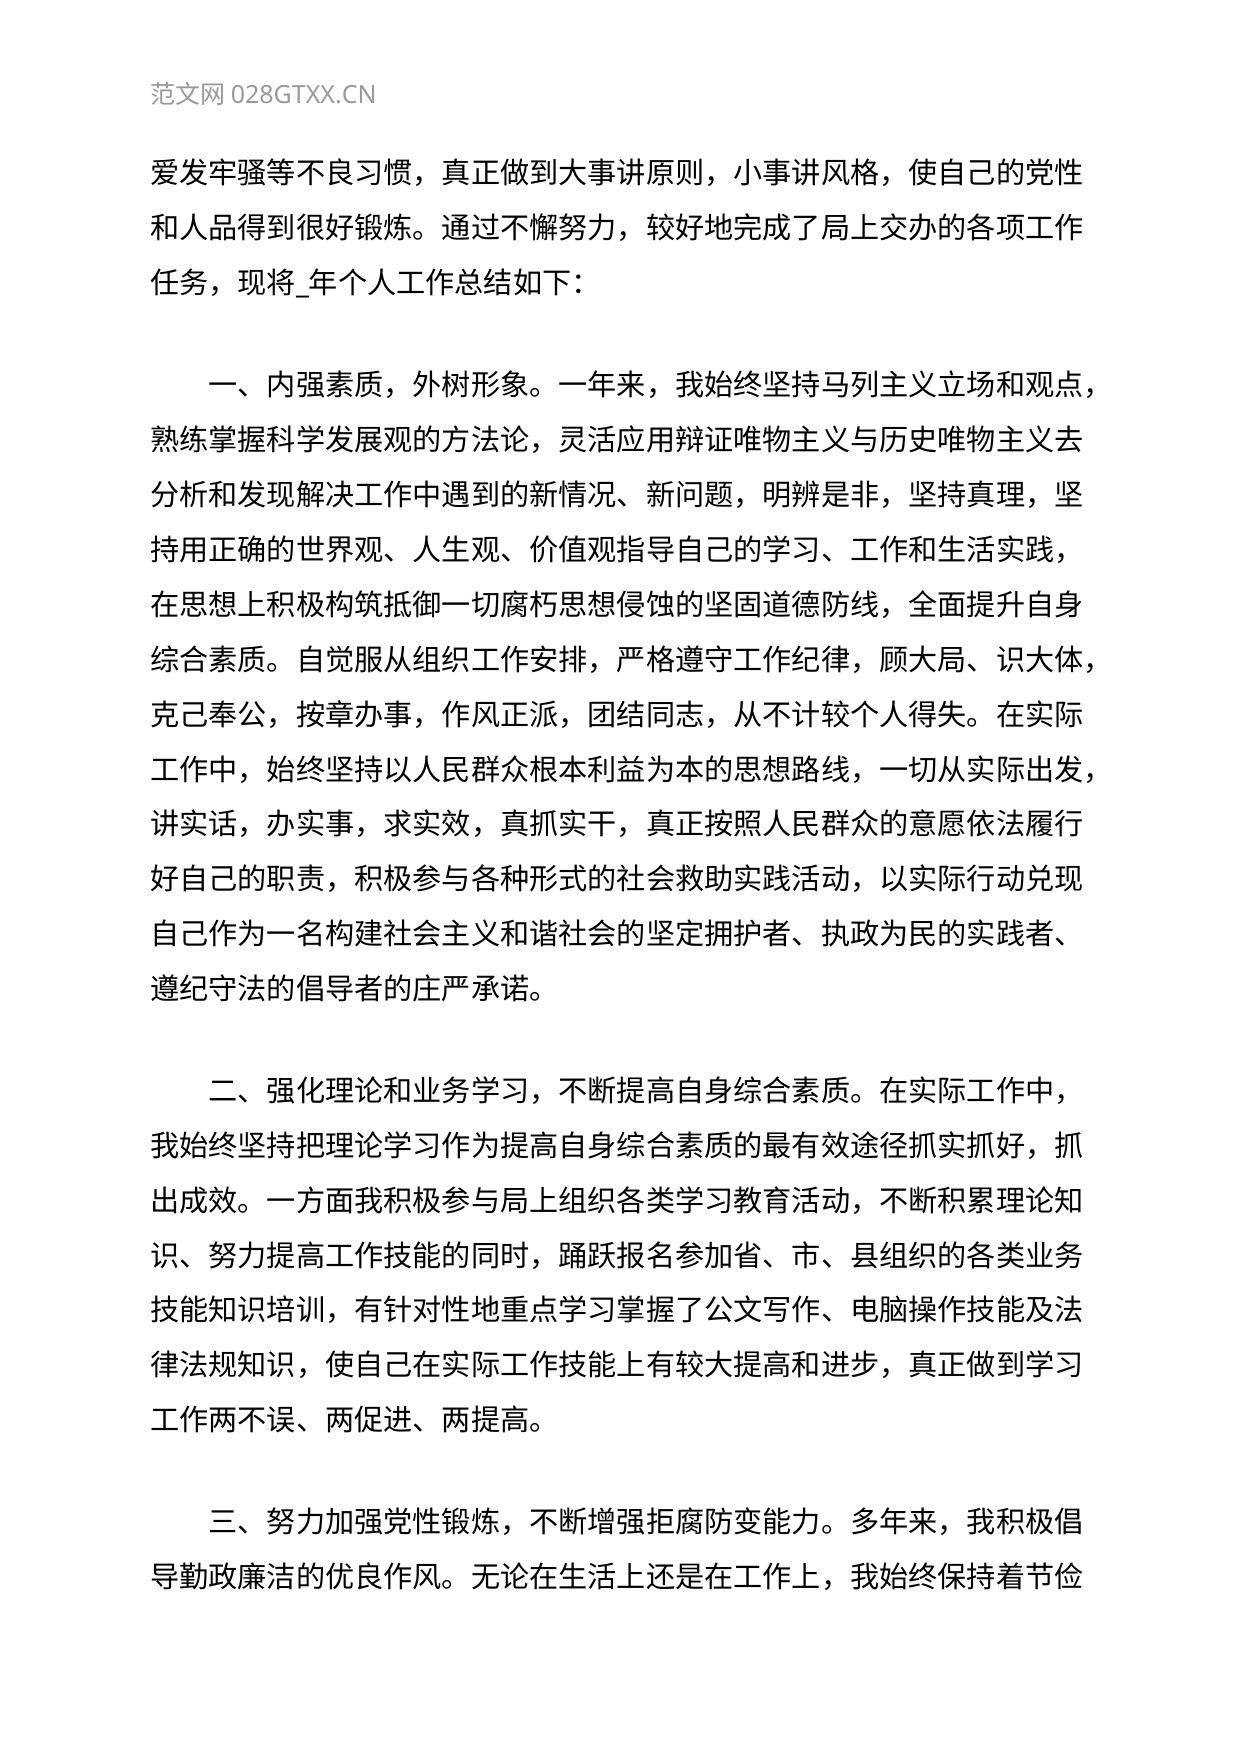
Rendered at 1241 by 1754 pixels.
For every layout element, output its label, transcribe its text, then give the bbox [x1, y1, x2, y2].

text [150, 1498, 1090, 1596]
text 一、内强素质，外树形象。一年来，我始终坚持马列主义立场和观点，熟练掌握科学发展观的方法论，灵活应用辩证唯物主义与历史唯物主义去分析和发现解决工作中遇到的新情况、新问题，明辨是非，坚持真理，坚持用正确的世界观、人生观、价值观指导自己的学习、工作和生活实践，在思想上积极构筑抵御一切腐朽思想侵蚀的坚固道德防线，全面提升自身综合素质。自觉服从组织工作安排，严格遵守工作纪律，顾大局、识大体，克己奉公，按章办事，作风正派，团结同志，从不计较个人得失。在实际工作中，始终坚持以人民群众根本利益为本的思想路线，一切从实际出发，讲实话，办实事，求实效，真抓实干，真正按照人民群众的意愿依法履行好自己的职责，积极参与各种形式的社会救助实践活动，以实际行动兑现自己作为一名构建社会主义和谐社会的坚定拥护者、执政为民的实践者、遵纪守法的倡导者的庄严承诺。 [150, 362, 1090, 1008]
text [150, 150, 1090, 302]
text 二、强化理论和业务学习，不断提高自身综合素质。在实际工作中，我始终坚持把理论学习作为提高自身综合素质的最有效途径抓实抓好，抓出成效。一方面我积极参与局上组织各类学习教育活动，不断积累理论知识、努力提高工作技能的同时，踊跃报名参加省、市、县组织的各类业务技能知识培训，有针对性地重点学习掌握了公文写作、电脑操作技能及法律法规知识，使自己在实际工作技能上有较大提高和进步，真正做到学习工作两不误、两促进、两提高。 [150, 1067, 1090, 1439]
